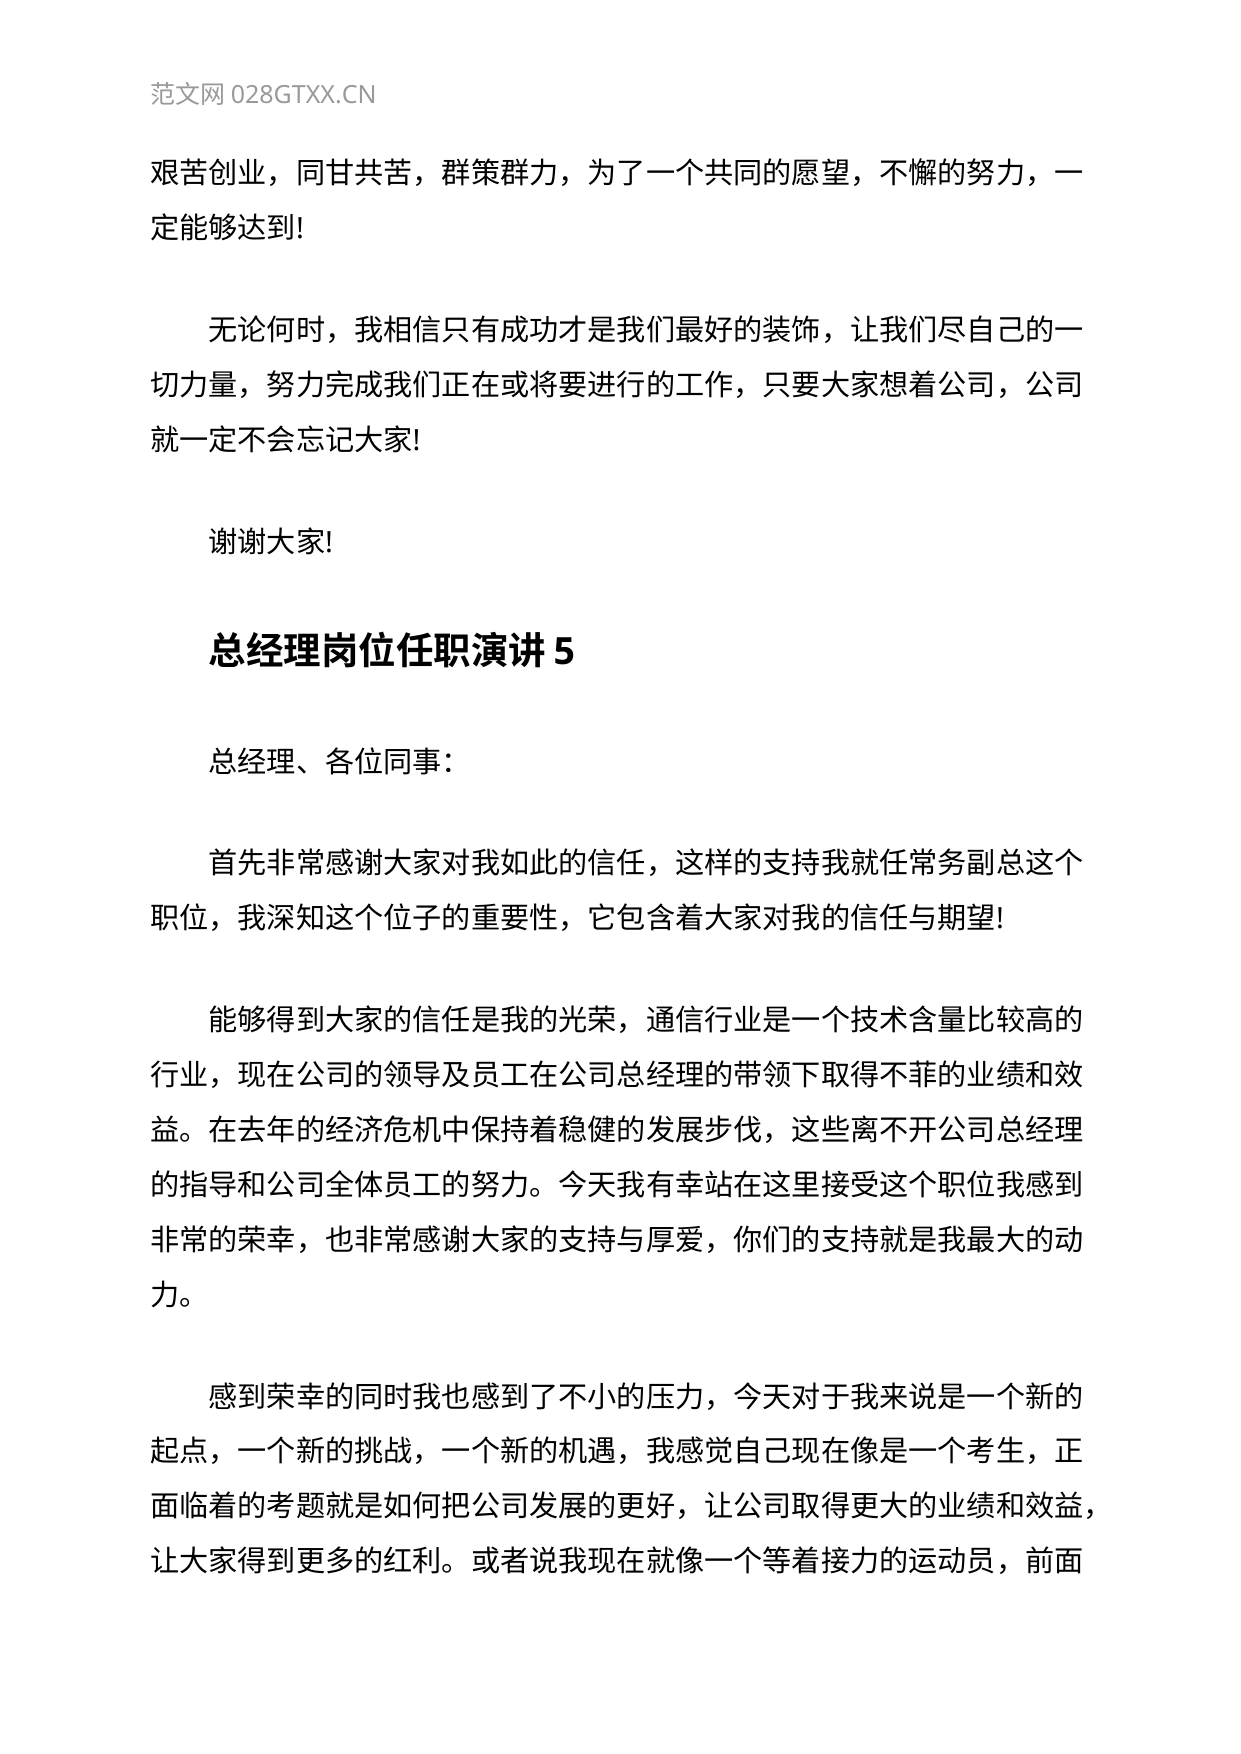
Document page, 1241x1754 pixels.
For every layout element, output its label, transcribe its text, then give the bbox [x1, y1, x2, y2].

text 能够得到大家的信任是我的光荣，通信行业是一个技术含量比较高的行业，现在公司的领导及员工在公司总经理的带领下取得不菲的业绩和效益。在去年的经济危机中保持着稳健的发展步伐，这些离不开公司总经理的指导和公司全体员工的努力。今天我有幸站在这里接受这个职位我感到非常的荣幸，也非常感谢大家的支持与厚爱，你们的支持就是我最大的动力。 [150, 997, 1090, 1314]
text 总经理岗位任职演讲5 [150, 621, 1090, 675]
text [150, 150, 1090, 247]
text 首先非常感谢大家对我如此的信任，这样的支持我就任常务副总这个职位，我深知这个位子的重要性，它包含着大家对我的信任与期望! [150, 840, 1090, 937]
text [150, 1373, 1090, 1580]
text 总经理、各位同事： [150, 738, 1090, 781]
text 谢谢大家! [150, 519, 1090, 561]
text 无论何时，我相信只有成功才是我们最好的装饰，让我们尽自己的一切力量，努力完成我们正在或将要进行的工作，只要大家想着公司，公司就一定不会忘记大家! [150, 307, 1090, 459]
